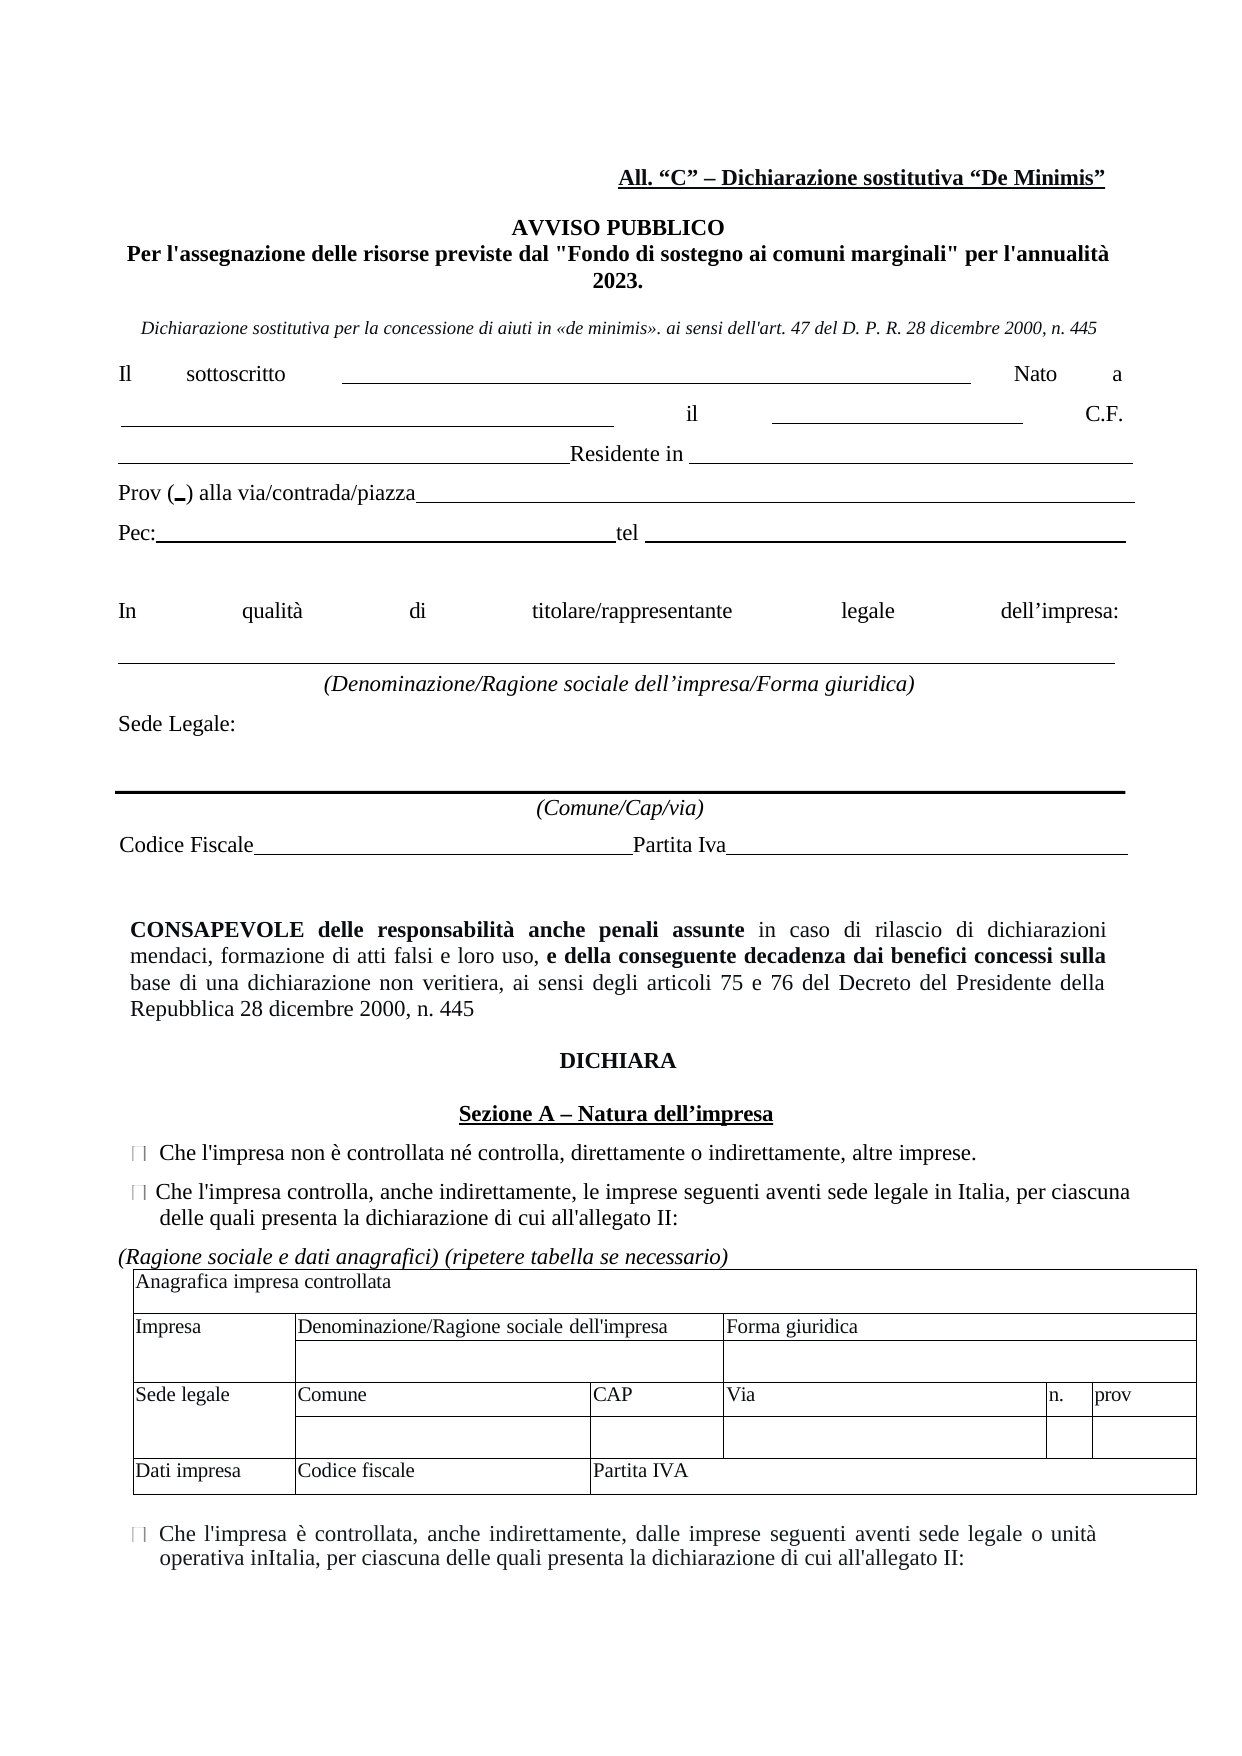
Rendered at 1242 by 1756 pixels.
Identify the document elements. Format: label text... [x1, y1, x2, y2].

table_cell [296, 1417, 590, 1458]
table_cell [724, 1417, 1046, 1458]
picture [132, 1527, 146, 1542]
table_cell [1047, 1417, 1092, 1458]
table_cell [724, 1341, 1196, 1382]
table_cell Impresa [134, 1314, 295, 1382]
text In qualità di titolare/rappresentante legale dell’impresa: [118, 597, 1197, 624]
table_cell Via [724, 1383, 1046, 1416]
text il C.F. [103, 400, 1124, 426]
picture [132, 1185, 146, 1200]
text (Denominazione/Ragione sociale dell’impresa/Forma giuridica) [324, 670, 1197, 697]
table_cell Partita IVA [591, 1459, 1196, 1494]
table_cell Dati impresa [134, 1459, 295, 1494]
table_cell Denominazione/Ragione sociale dell'impresa [296, 1314, 723, 1340]
picture [132, 1146, 146, 1161]
table_cell n. [1047, 1383, 1092, 1416]
table_cell Comune [296, 1383, 590, 1416]
table_cell Forma giuridica [724, 1314, 1196, 1340]
subtitle DICHIARA [122, 1047, 1114, 1074]
subtitle Sezione A – Natura dell’impresa [458, 1100, 1197, 1126]
text (Comune/Cap/via) [128, 794, 1114, 821]
text Il sottoscritto Nato a [103, 360, 1123, 387]
subtitle AVVISO PUBBLICO [122, 214, 1114, 240]
text Dichiarazione sostitutiva per la concessione di aiuti in «de minimis». ai sensi dell'art. 47 del D. P. R. 28 dicembre 2000, n. 445 [141, 317, 1197, 339]
text All. “C” – Dichiarazione sostitutiva “De Minimis” [618, 164, 1197, 190]
subtitle Per l'assegnazione delle risorse previste dal "Fondo di sostegno ai comuni marginali" per l'annualità 2023. [122, 241, 1114, 293]
table_cell prov [1093, 1383, 1196, 1416]
text CONSAPEVOLE delle responsabilità anche penali assunte in caso di rilascio di dichiarazioni mendaci, formazione di atti falsi e loro uso, e della conseguente decadenza dai benefici concessi sulla base di una dichiarazione non veritiera, ai sensi degli articoli 75 e 76 del Decreto del Presidente della Repubblica 28 dicembre 2000, n. 445 [130, 916, 1107, 1021]
table_cell [296, 1341, 723, 1382]
table_cell Sede legale [134, 1383, 295, 1458]
table_cell [1093, 1417, 1196, 1458]
text Sede Legale: [118, 710, 1197, 736]
text Che l'impresa è controllata, anche indirettamente, dalle imprese seguenti aventi sede legale o unità operativa inItalia, per ciascuna delle quali presenta la dichiarazione di cui all'allegato II: [133, 1522, 1134, 1570]
text (Ragione sociale e dati anagrafici) (ripetere tabella se necessario) [118, 1243, 1197, 1269]
text Residente in Prov () alla via/contrada/piazza Pec: tel [118, 439, 1134, 545]
text Codice Fiscale Partita Iva [103, 831, 1144, 857]
table_header Anagrafica impresa controllata [134, 1270, 1196, 1313]
text Che l'impresa non è controllata né controlla, direttamente o indirettamente, altre imprese. [133, 1139, 1197, 1165]
table_cell Codice fiscale [296, 1459, 590, 1494]
text Che l'impresa controlla, anche indirettamente, le imprese seguenti aventi sede legale in Italia, per ciascuna delle quali presenta la dichiarazione di cui all'allegato II: [133, 1178, 1134, 1231]
table_cell [591, 1417, 723, 1458]
table_cell CAP [591, 1383, 723, 1416]
